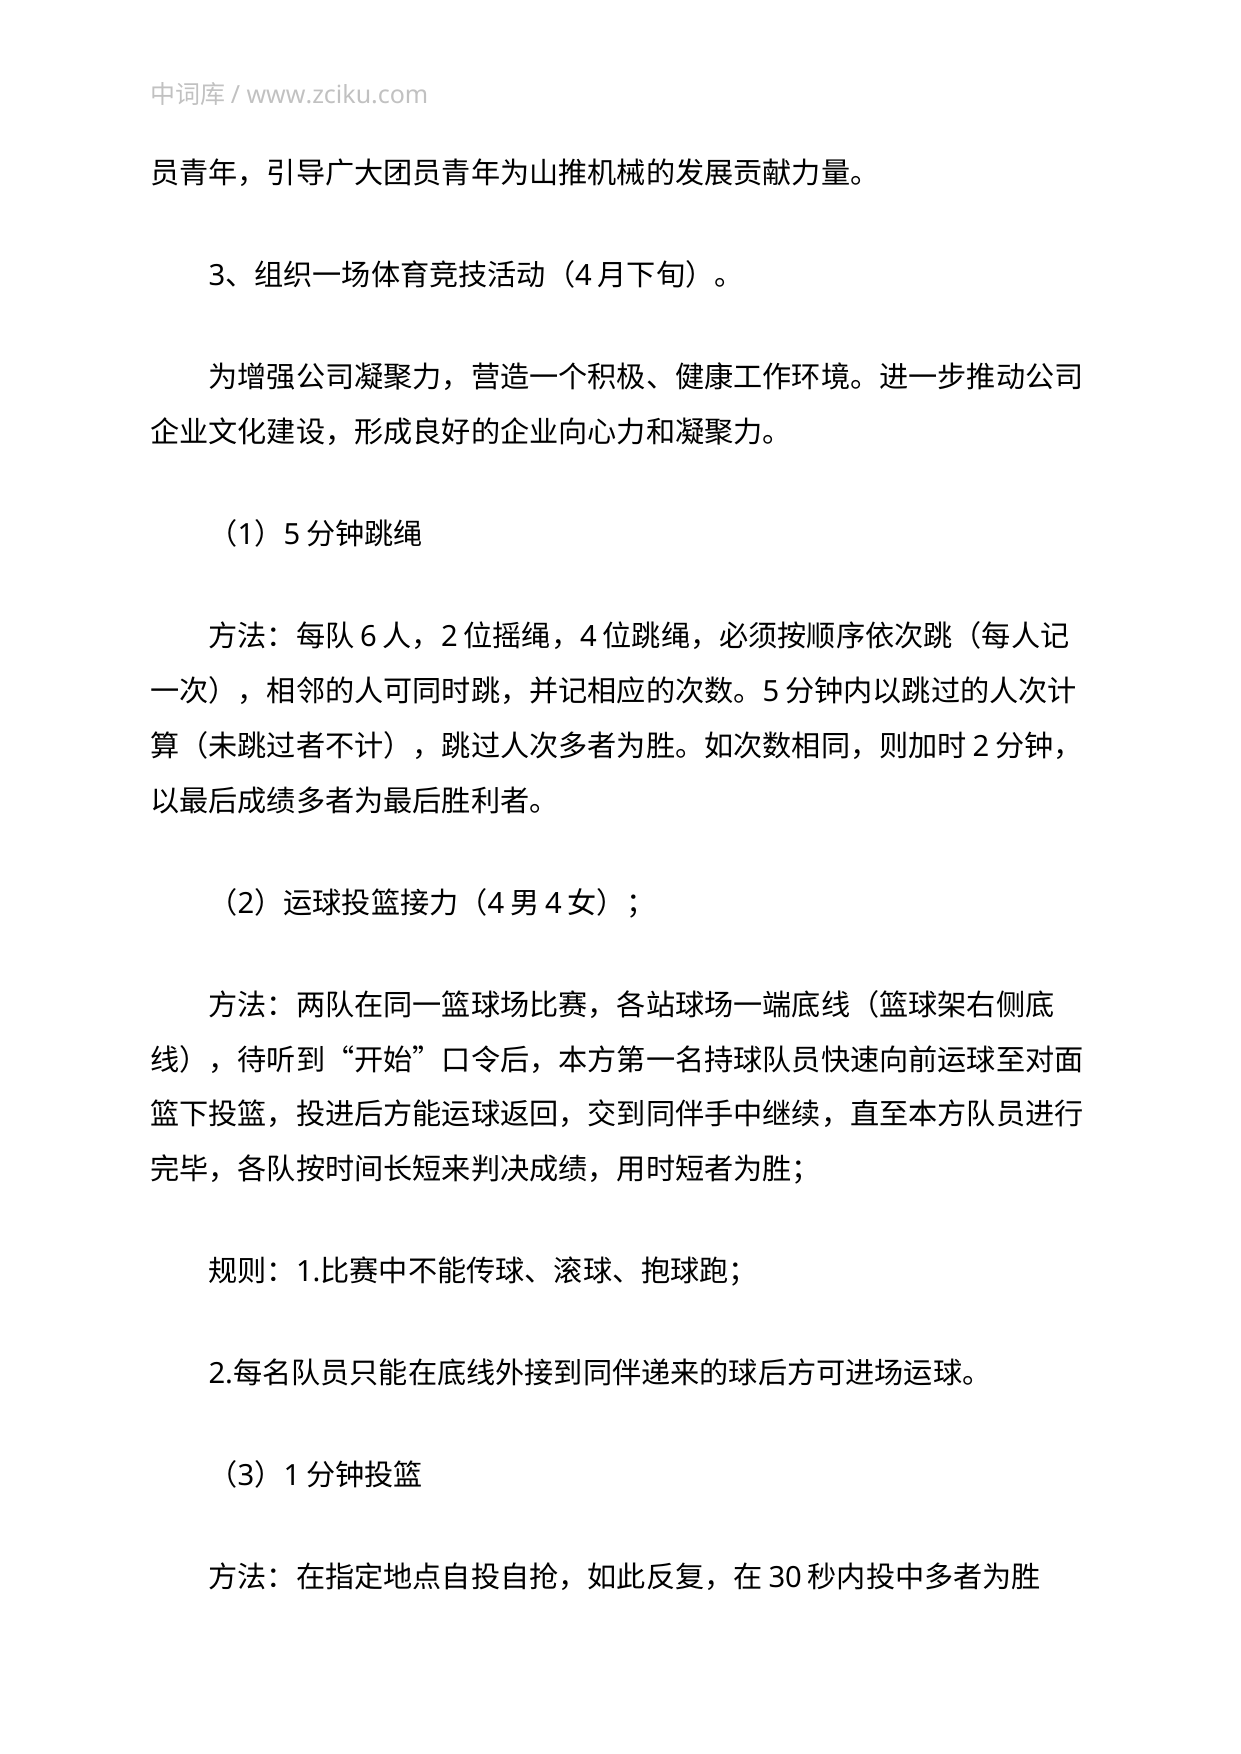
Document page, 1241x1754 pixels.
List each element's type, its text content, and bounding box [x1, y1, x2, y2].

text 规则：1.比赛中不能传球、滚球、抱球跑； [150, 1248, 1090, 1290]
text 方法：在指定地点自投自抢，如此反复，在30秒内投中多者为胜 [150, 1553, 1090, 1596]
text 方法：每队6人，2位摇绳，4位跳绳，必须按顺序依次跳（每人记一次），相邻的人可同时跳，并记相应的次数。5分钟内以跳过的人次计算（未跳过者不计），跳过人次多者为胜。如次数相同，则加时2分钟，以最后成绩多者为最后胜利者。 [150, 612, 1090, 820]
text （2）运球投篮接力（4男4女）； [150, 879, 1090, 922]
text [150, 150, 1090, 192]
text 方法：两队在同一篮球场比赛，各站球场一端底线（篮球架右侧底线），待听到“开始”口令后，本方第一名持球队员快速向前运球至对面篮下投篮，投进后方能运球返回，交到同伴手中继续，直至本方队员进行完毕，各队按时间长短来判决成绩，用时短者为胜； [150, 981, 1090, 1188]
text （3）1分钟投篮 [150, 1452, 1090, 1494]
text 为增强公司凝聚力，营造一个积极、健康工作环境。进一步推动公司企业文化建设，形成良好的企业向心力和凝聚力。 [150, 354, 1090, 451]
text 2.每名队员只能在底线外接到同伴递来的球后方可进场运球。 [150, 1349, 1090, 1392]
text 3、组织一场体育竞技活动（4月下旬）。 [150, 252, 1090, 294]
text （1）5分钟跳绳 [150, 510, 1090, 553]
